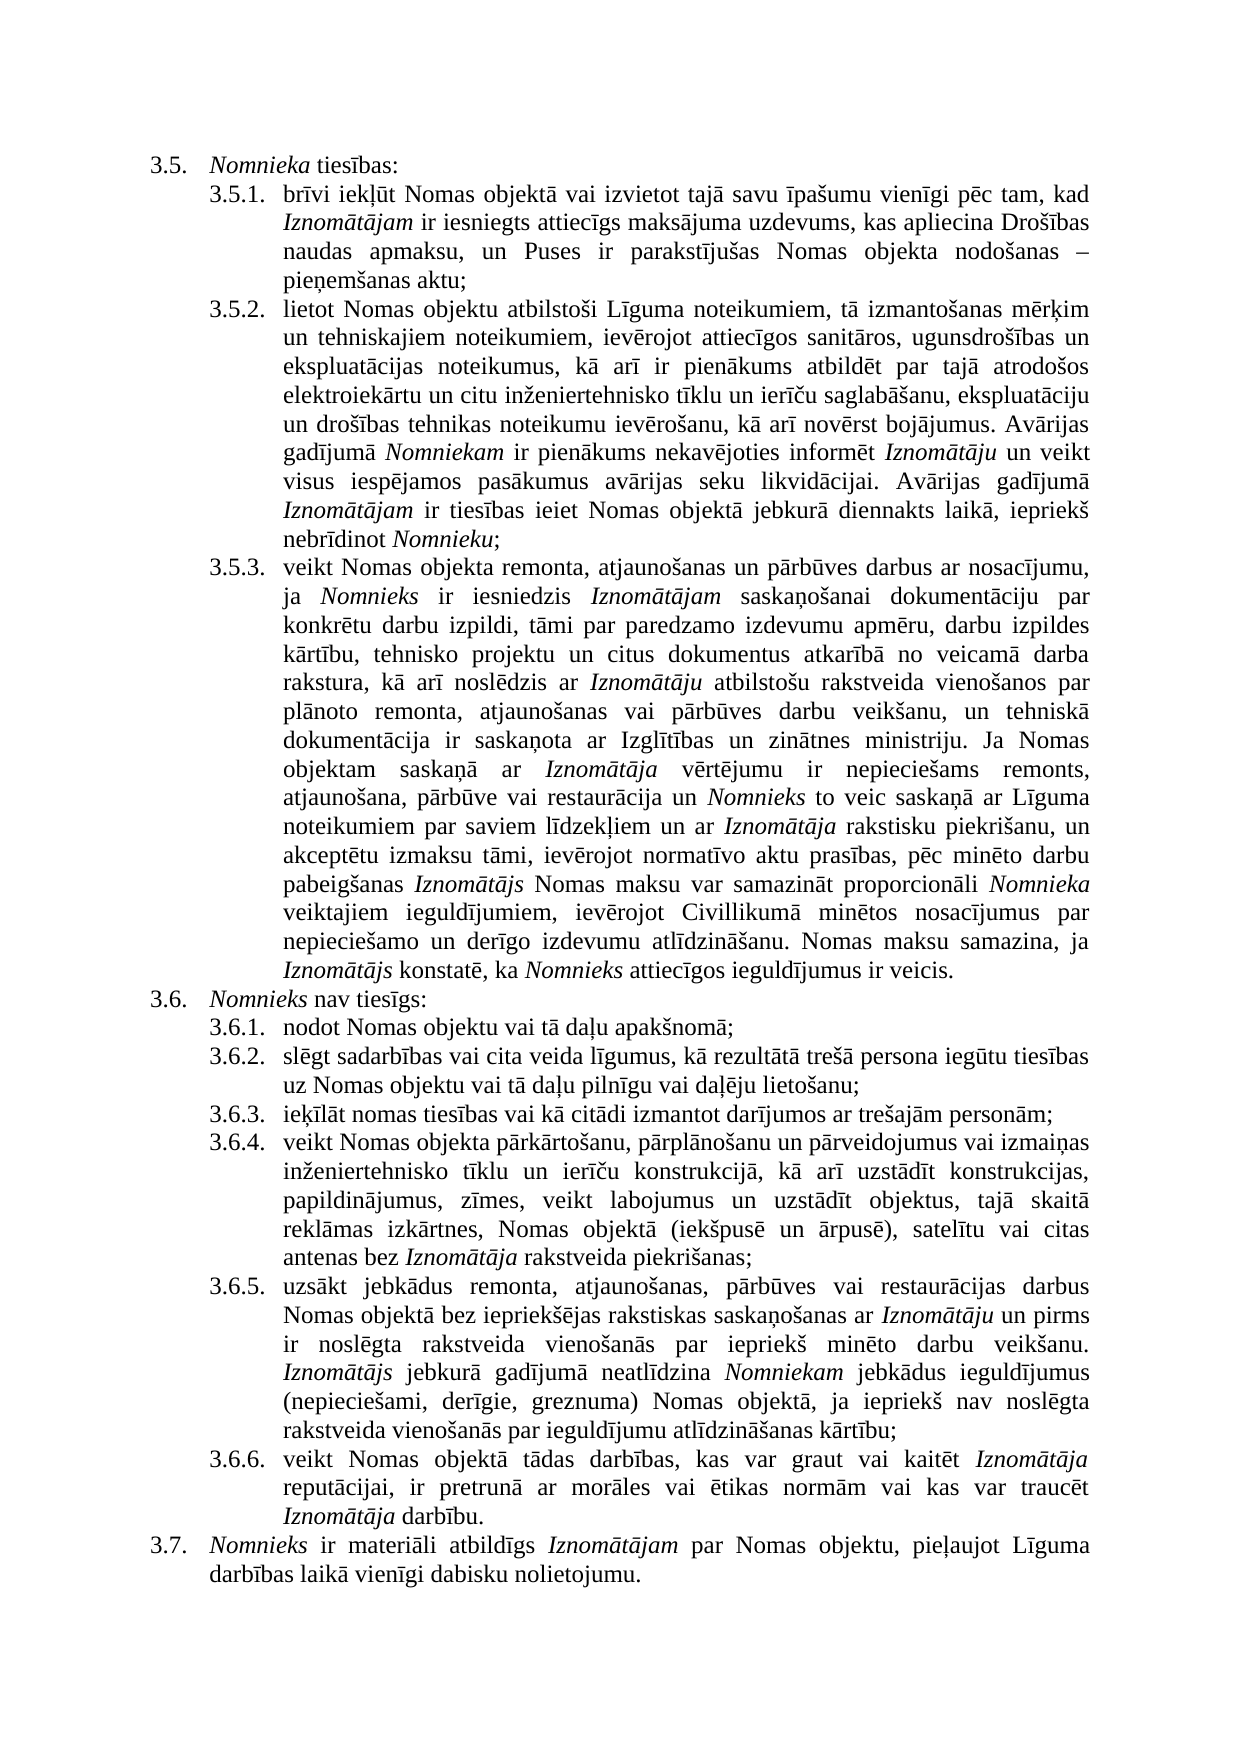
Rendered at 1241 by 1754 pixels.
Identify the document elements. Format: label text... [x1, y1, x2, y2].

list slēgt sadarbības vai cita veida līgumus, kā rezultātā trešā persona iegūtu tiesības uz Nomas objektu vai tā daļu pilnīgu vai daļēju lietošanu; [209, 1041, 1090, 1099]
list veikt Nomas objekta remonta, atjaunošanas un pārbūves darbus ar nosacījumu, ja Nomnieks ir iesniedzis Iznomātājam saskaņošanai dokumentāciju par konkrētu darbu izpildi, tāmi par paredzamo izdevumu apmēru, darbu izpildes kārtību, tehnisko projektu un citus dokumentus atkarībā no veicamā darba rakstura, kā arī noslēdzis ar Iznomātāju atbilstošu rakstveida vienošanos par plānoto remonta, atjaunošanas vai pārbūves darbu veikšanu, un tehniskā dokumentācija ir saskaņota ar Izglītības un zinātnes ministriju. Ja Nomas objektam saskaņā ar Iznomātāja vērtējumu ir nepieciešams remonts, atjaunošana, pārbūve vai restaurācija un Nomnieks to veic saskaņā ar Līguma noteikumiem par saviem līdzekļiem un ar Iznomātāja rakstisku piekrišanu, un akceptētu izmaksu tāmi, ievērojot normatīvo aktu prasības, pēc minēto darbu pabeigšanas Iznomātājs Nomas maksu var samazināt proporcionāli Nomnieka veiktajiem ieguldījumiem, ievērojot Civillikumā minētos nosacījumus par nepieciešamo un derīgo izdevumu atlīdzināšanu. Nomas maksu samazina, ja Iznomātājs konstatē, ka Nomnieks attiecīgos ieguldījumus ir veicis. [209, 552, 1090, 984]
list lietot Nomas objektu atbilstoši Līguma noteikumiem, tā izmantošanas mērķim un tehniskajiem noteikumiem, ievērojot attiecīgos sanitāros, ugunsdrošības un ekspluatācijas noteikumus, kā arī ir pienākums atbildēt par tajā atrodošos elektroiekārtu un citu inženiertehnisko tīklu un ierīču saglabāšanu, ekspluatāciju un drošības tehnikas noteikumu ievērošanu, kā arī novērst bojājumus. Avārijas gadījumā Nomniekam ir pienākums nekavējoties informēt Iznomātāju un veikt visus iespējamos pasākumus avārijas seku likvidācijai. Avārijas gadījumā Iznomātājam ir tiesības ieiet Nomas objektā jebkurā diennakts laikā, iepriekš nebrīdinot Nomnieku; [209, 294, 1090, 552]
list Nomnieks ir materiāli atbildīgs Iznomātājam par Nomas objektu, pieļaujot Līguma darbības laikā vienīgi dabisku nolietojumu. [150, 1530, 1090, 1587]
list uzsākt jebkādus remonta, atjaunošanas, pārbūves vai restaurācijas darbus Nomas objektā bez iepriekšējas rakstiskas saskaņošanas ar Iznomātāju un pirms ir noslēgta rakstveida vienošanās par iepriekš minēto darbu veikšanu. Iznomātājs jebkurā gadījumā neatlīdzina Nomniekam jebkādus ieguldījumus (nepieciešami, derīgie, greznuma) Nomas objektā, ja iepriekš nav noslēgta rakstveida vienošanās par ieguldījumu atlīdzināšanas kārtību; [209, 1271, 1090, 1444]
list brīvi iekļūt Nomas objektā vai izvietot tajā savu īpašumu vienīgi pēc tam, kad Iznomātājam ir iesniegts attiecīgs maksājuma uzdevums, kas apliecina Drošības naudas apmaksu, un Puses ir parakstījušas Nomas objekta nodošanas – pieņemšanas aktu; [209, 179, 1090, 294]
list veikt Nomas objektā tādas darbības, kas var graut vai kaitēt Iznomātāja reputācijai, ir pretrunā ar morāles vai ētikas normām vai kas var traucēt Iznomātāja darbību. [209, 1444, 1090, 1530]
list Nomnieka tiesības: [150, 150, 1090, 179]
list ieķīlāt nomas tiesības vai kā citādi izmantot darījumos ar trešajām personām; [209, 1099, 1090, 1127]
list Nomnieks nav tiesīgs: [150, 984, 1090, 1012]
list veikt Nomas objekta pārkārtošanu, pārplānošanu un pārveidojumus vai izmaiņas inženiertehnisko tīklu un ierīču konstrukcijā, kā arī uzstādīt konstrukcijas, papildinājumus, zīmes, veikt labojumus un uzstādīt objektus, tajā skaitā reklāmas izkārtnes, Nomas objektā (iekšpusē un ārpusē), satelītu vai citas antenas bez Iznomātāja rakstveida piekrišanas; [209, 1127, 1090, 1271]
list nodot Nomas objektu vai tā daļu apakšnomā; [209, 1012, 1090, 1041]
